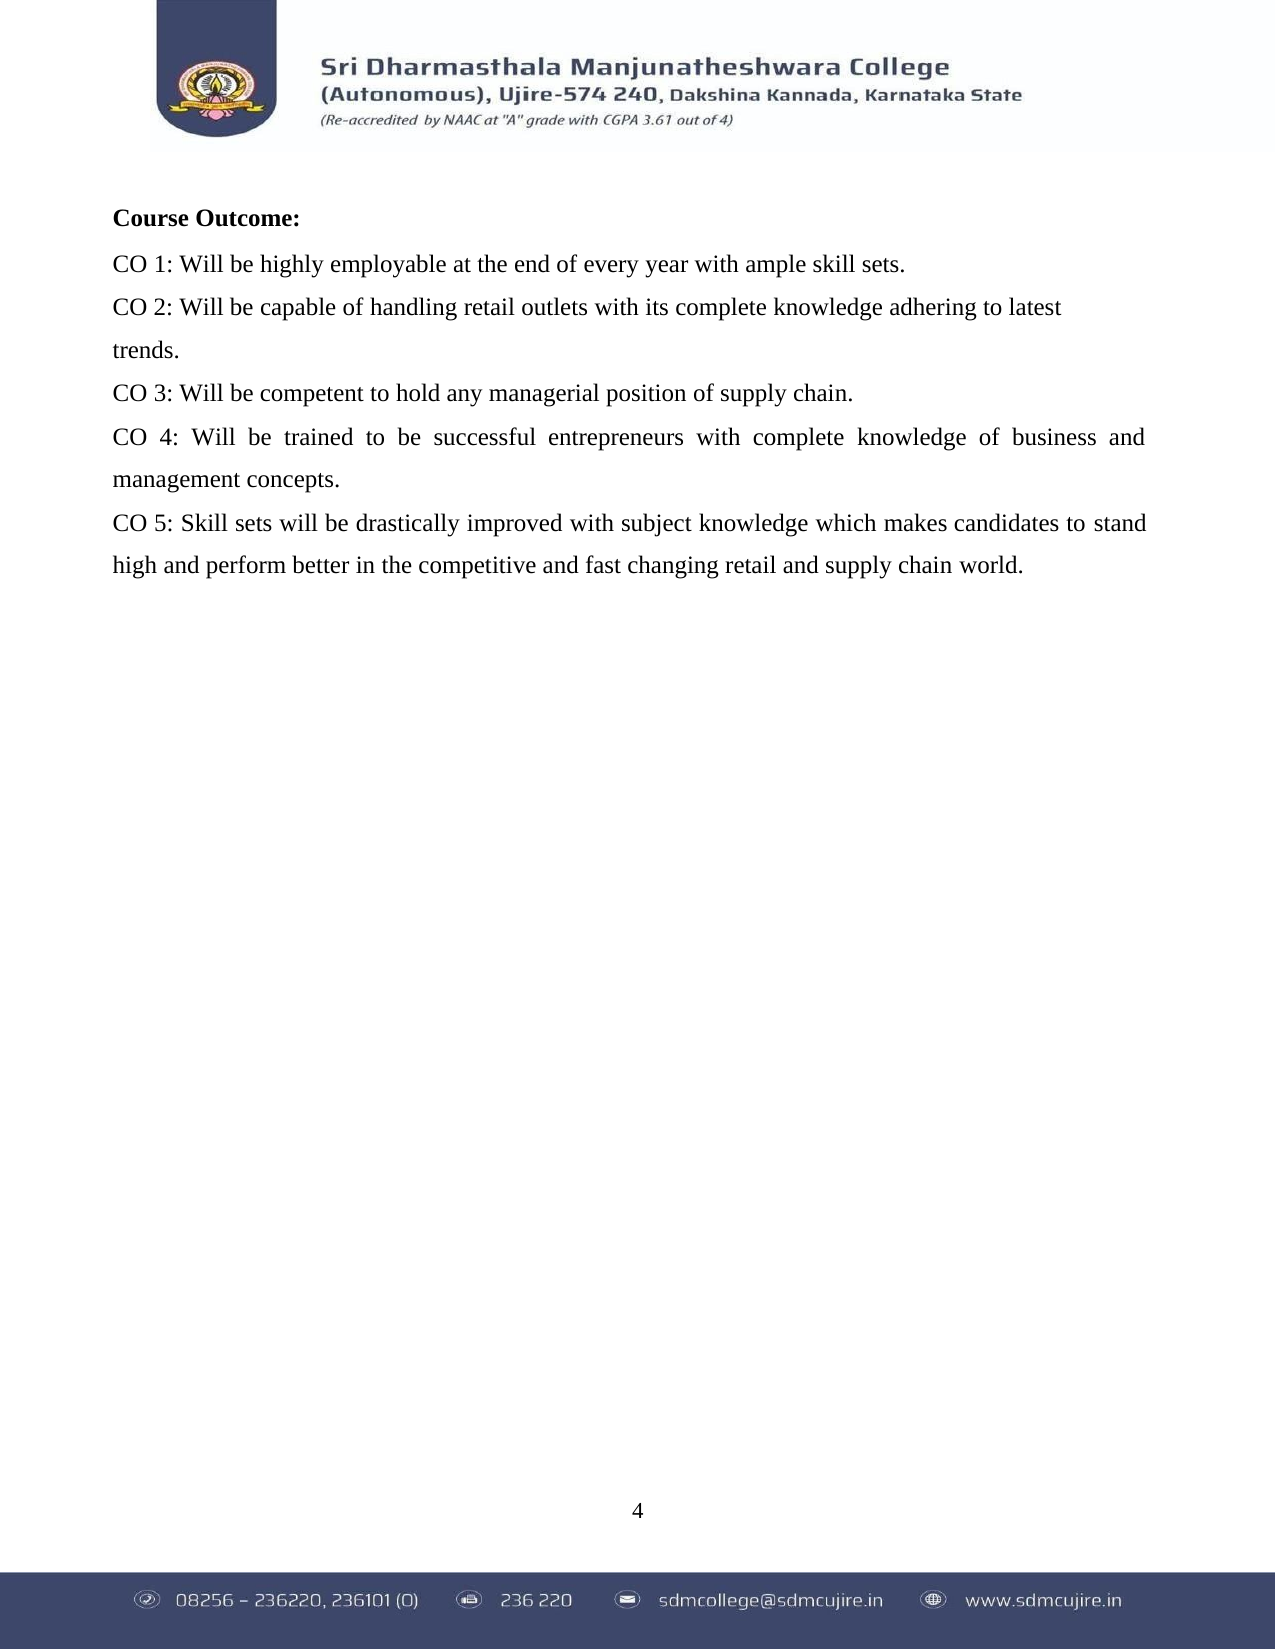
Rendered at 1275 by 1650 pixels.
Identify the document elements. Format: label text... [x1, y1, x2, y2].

text CO 5: Skill sets will be drastically improved with subject knowledge which makes candidates to stand high and perform better in the competitive and fast changing retail and supply chain world. [112, 508, 1158, 579]
text CO 2: Will be capable of handling retail outlets with its complete knowledge adhering to latest trends. [112, 292, 1127, 364]
text CO 4: Will be trained to be successful entrepreneurs with complete knowledge of business and management concepts. [112, 422, 1158, 493]
text CO 1: Will be highly employable at the end of every year with ample skill sets. [112, 249, 1275, 278]
subtitle Course Outcome: [112, 203, 1275, 232]
text CO 3: Will be competent to hold any managerial position of supply chain. [112, 378, 1275, 407]
picture [150, 0, 1275, 152]
picture [0, 1572, 1275, 1649]
